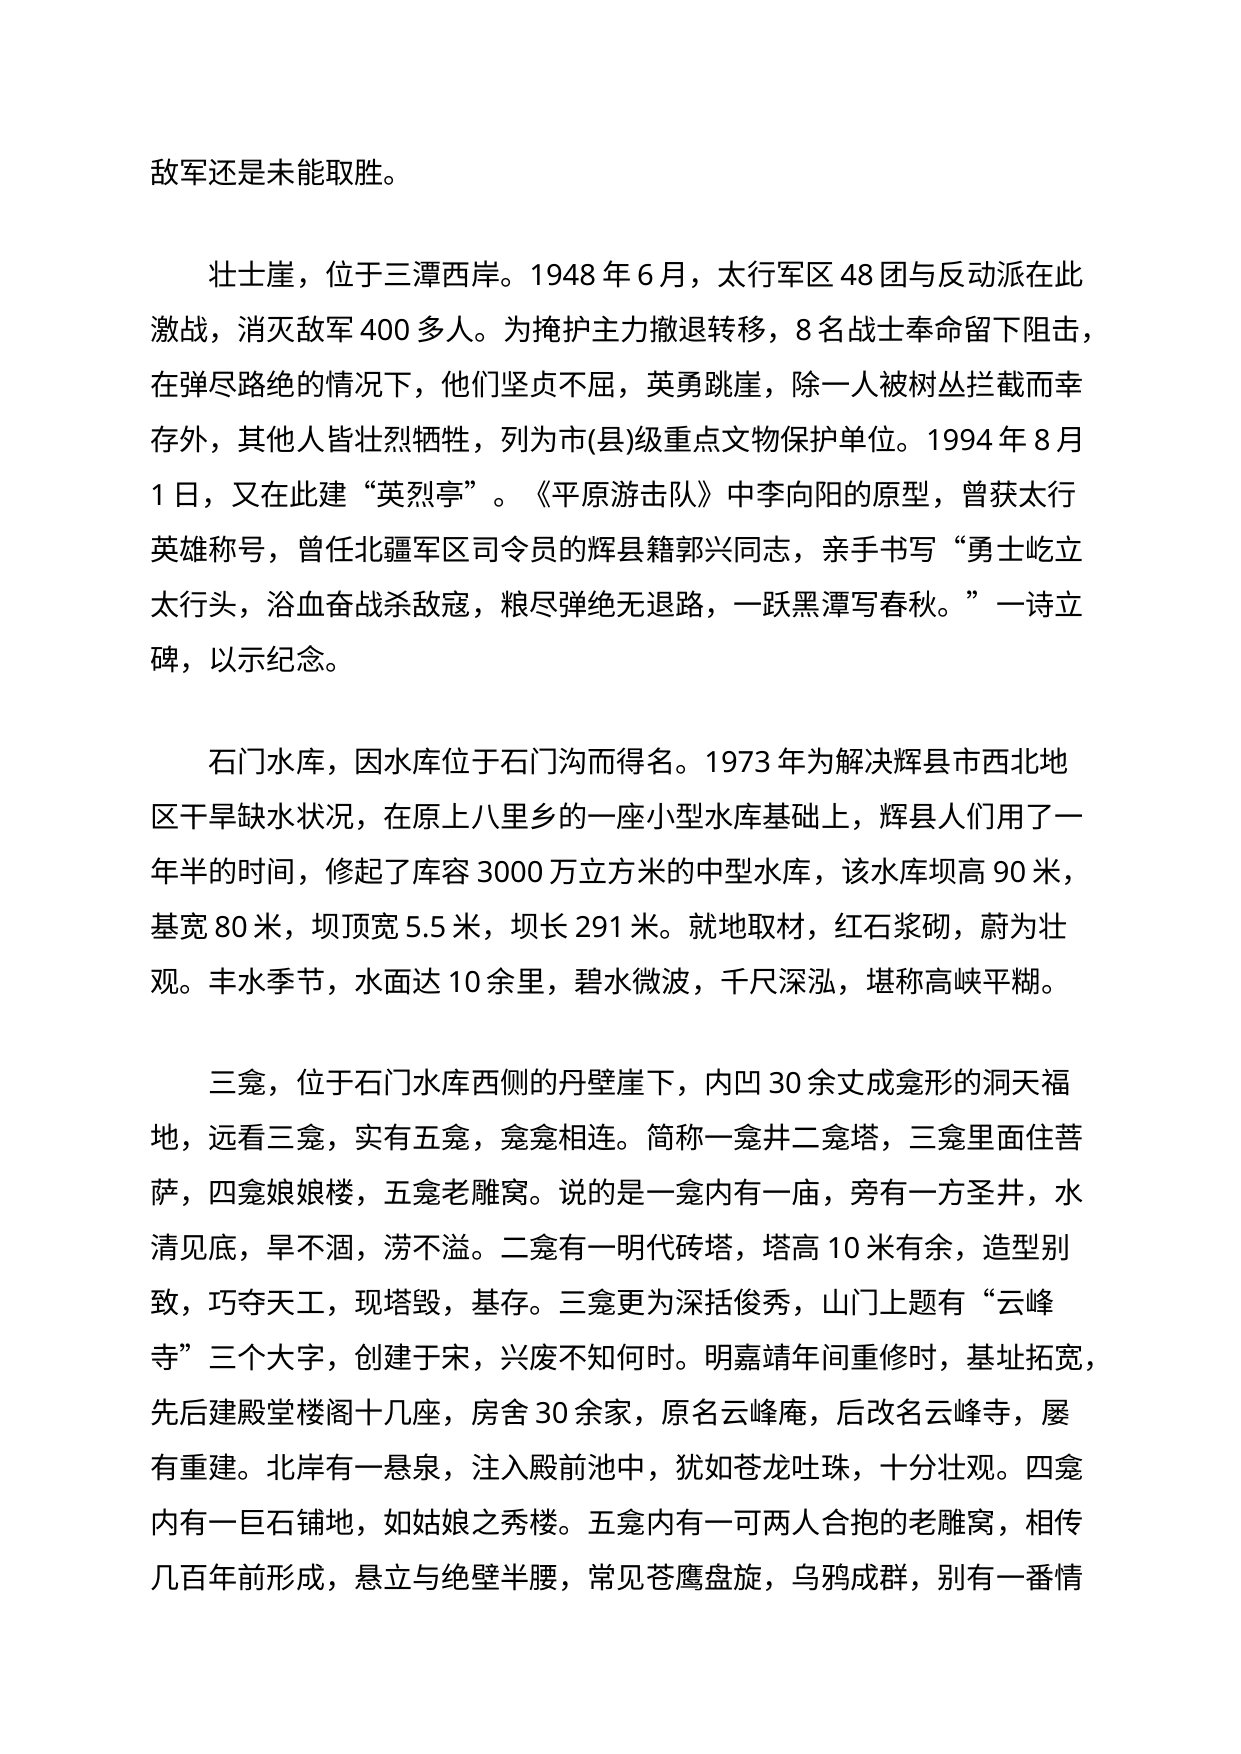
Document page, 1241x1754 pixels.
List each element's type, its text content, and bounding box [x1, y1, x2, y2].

text 石门水库，因水库位于石门沟而得名。1973年为解决辉县市西北地区干旱缺水状况，在原上八里乡的一座小型水库基础上，辉县人们用了一年半的时间，修起了库容3000万立方米的中型水库，该水库坝高90米，基宽80米，坝顶宽5.5米，坝长291米。就地取材，红石浆砌，蔚为壮观。丰水季节，水面达10余里，碧水微波，千尺深泓，堪称高峡平糊。 [150, 738, 1090, 1001]
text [150, 1060, 1090, 1597]
text 壮士崖，位于三潭西岸。1948年6月，太行军区48团与反动派在此激战，消灭敌军400多人。为掩护主力撤退转移，8名战士奉命留下阻击，在弹尽路绝的情况下，他们坚贞不屈，英勇跳崖，除一人被树丛拦截而幸存外，其他人皆壮烈牺牲，列为市(县)级重点文物保护单位。1994年8月1日，又在此建“英烈亭”。《平原游击队》中李向阳的原型，曾获太行英雄称号，曾任北疆军区司令员的辉县籍郭兴同志，亲手书写“勇士屹立太行头，浴血奋战杀敌寇，粮尽弹绝无退路，一跃黑潭写春秋。”一诗立碑，以示纪念。 [150, 252, 1090, 679]
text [150, 150, 1090, 192]
